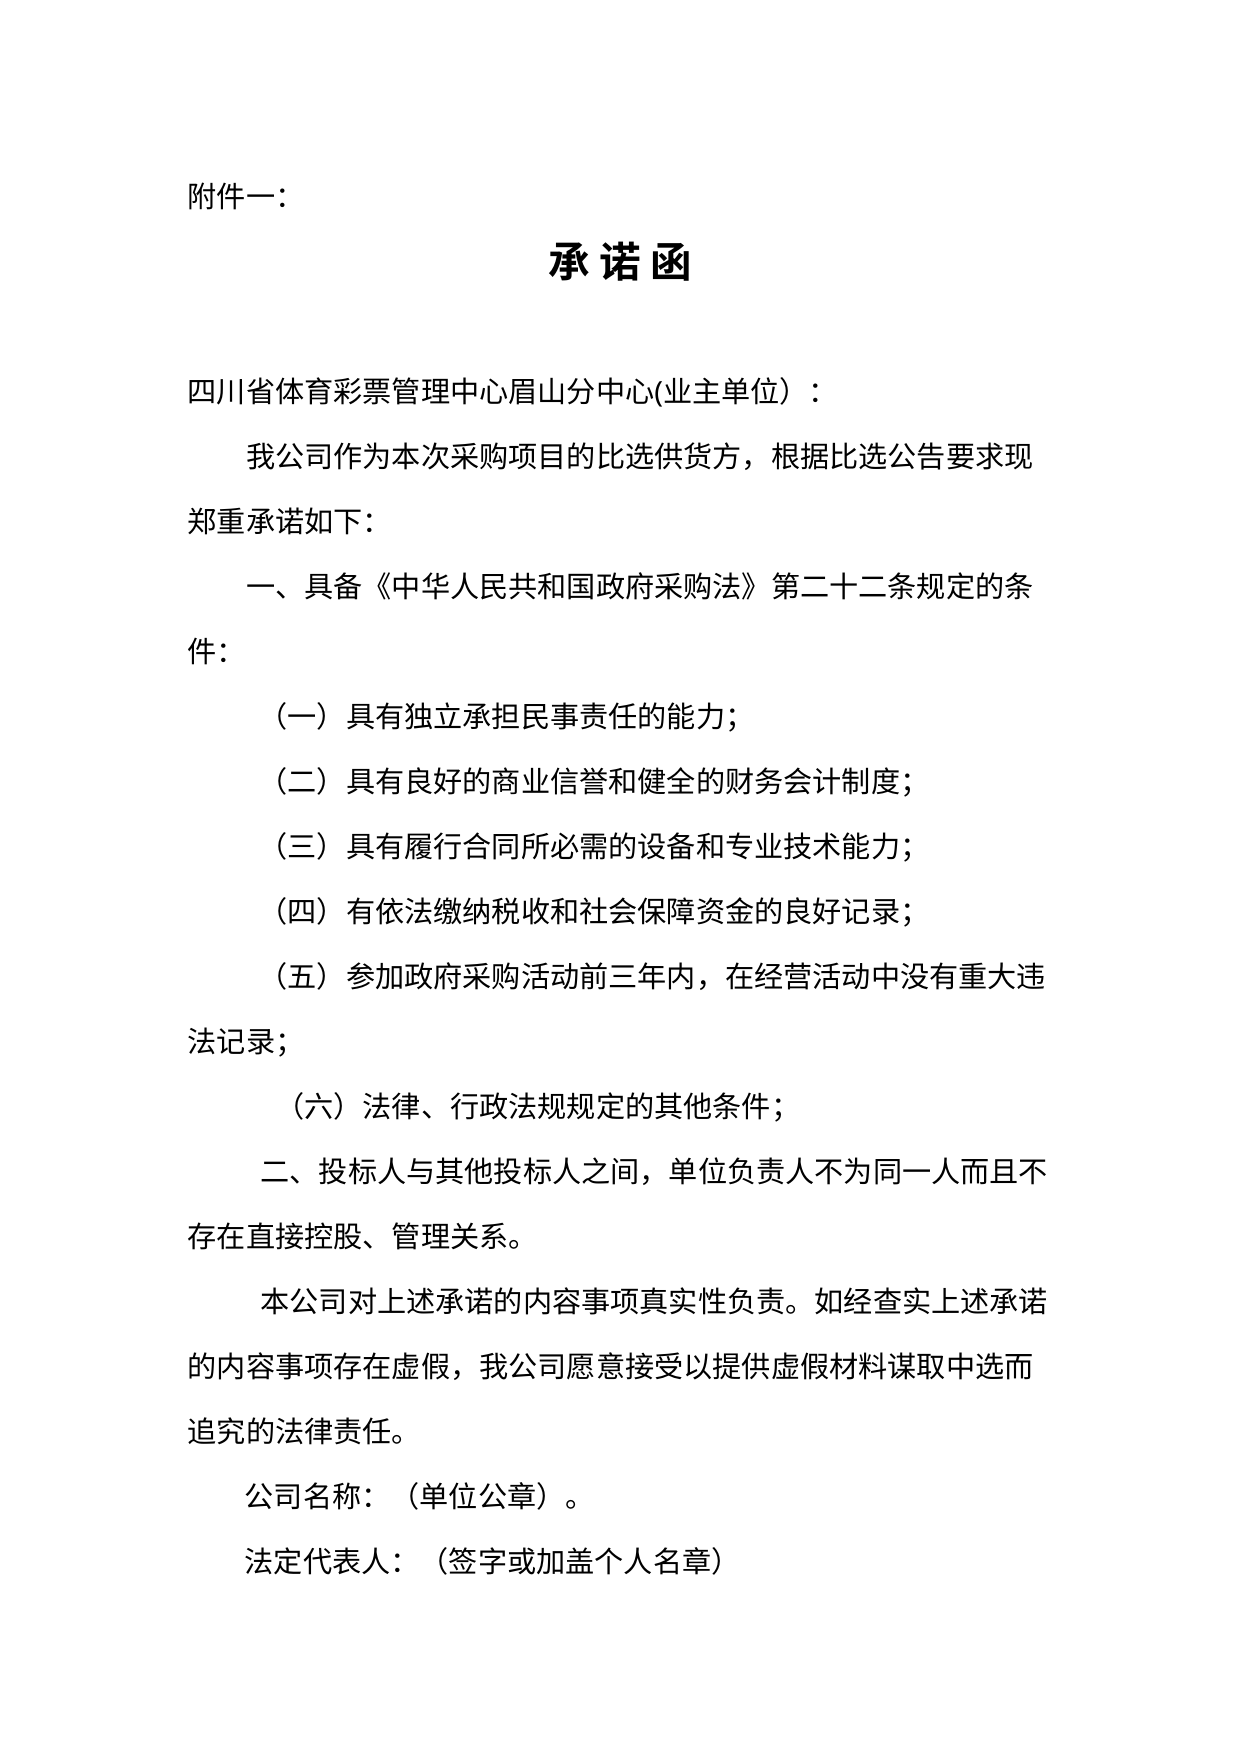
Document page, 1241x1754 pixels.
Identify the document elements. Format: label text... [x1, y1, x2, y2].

text 我公司作为本次采购项目的比选供货方，根据比选公告要求现郑重承诺如下： [187, 422, 1053, 552]
text （二）具有良好的商业信誉和健全的财务会计制度； [258, 747, 1053, 812]
text 承 诺 函 [187, 227, 1053, 292]
text 公司名称：（单位公章）。 [187, 1462, 1053, 1527]
text 附件一： [187, 162, 1053, 227]
text 二、投标人与其他投标人之间，单位负责人不为同一人而且不存在直接控股、管理关系。 [187, 1137, 1053, 1267]
list （六）法律、行政法规规定的其他条件； [187, 1072, 1053, 1137]
text （三）具有履行合同所必需的设备和专业技术能力； [258, 812, 1053, 877]
text 法定代表人：（签字或加盖个人名章） [187, 1527, 1053, 1592]
text （一）具有独立承担民事责任的能力； [258, 682, 1053, 747]
text 一、具备《中华人民共和国政府采购法》第二十二条规定的条件： [187, 552, 1053, 682]
text 四川省体育彩票管理中心眉山分中心(业主单位）： [187, 357, 1053, 422]
text 本公司对上述承诺的内容事项真实性负责。如经查实上述承诺的内容事项存在虚假，我公司愿意接受以提供虚假材料谋取中选而追究的法律责任。 [187, 1267, 1053, 1462]
text （五）参加政府采购活动前三年内，在经营活动中没有重大违 [258, 942, 1053, 1007]
text （四）有依法缴纳税收和社会保障资金的良好记录； [258, 877, 1053, 942]
text 法记录； [187, 1007, 1053, 1072]
